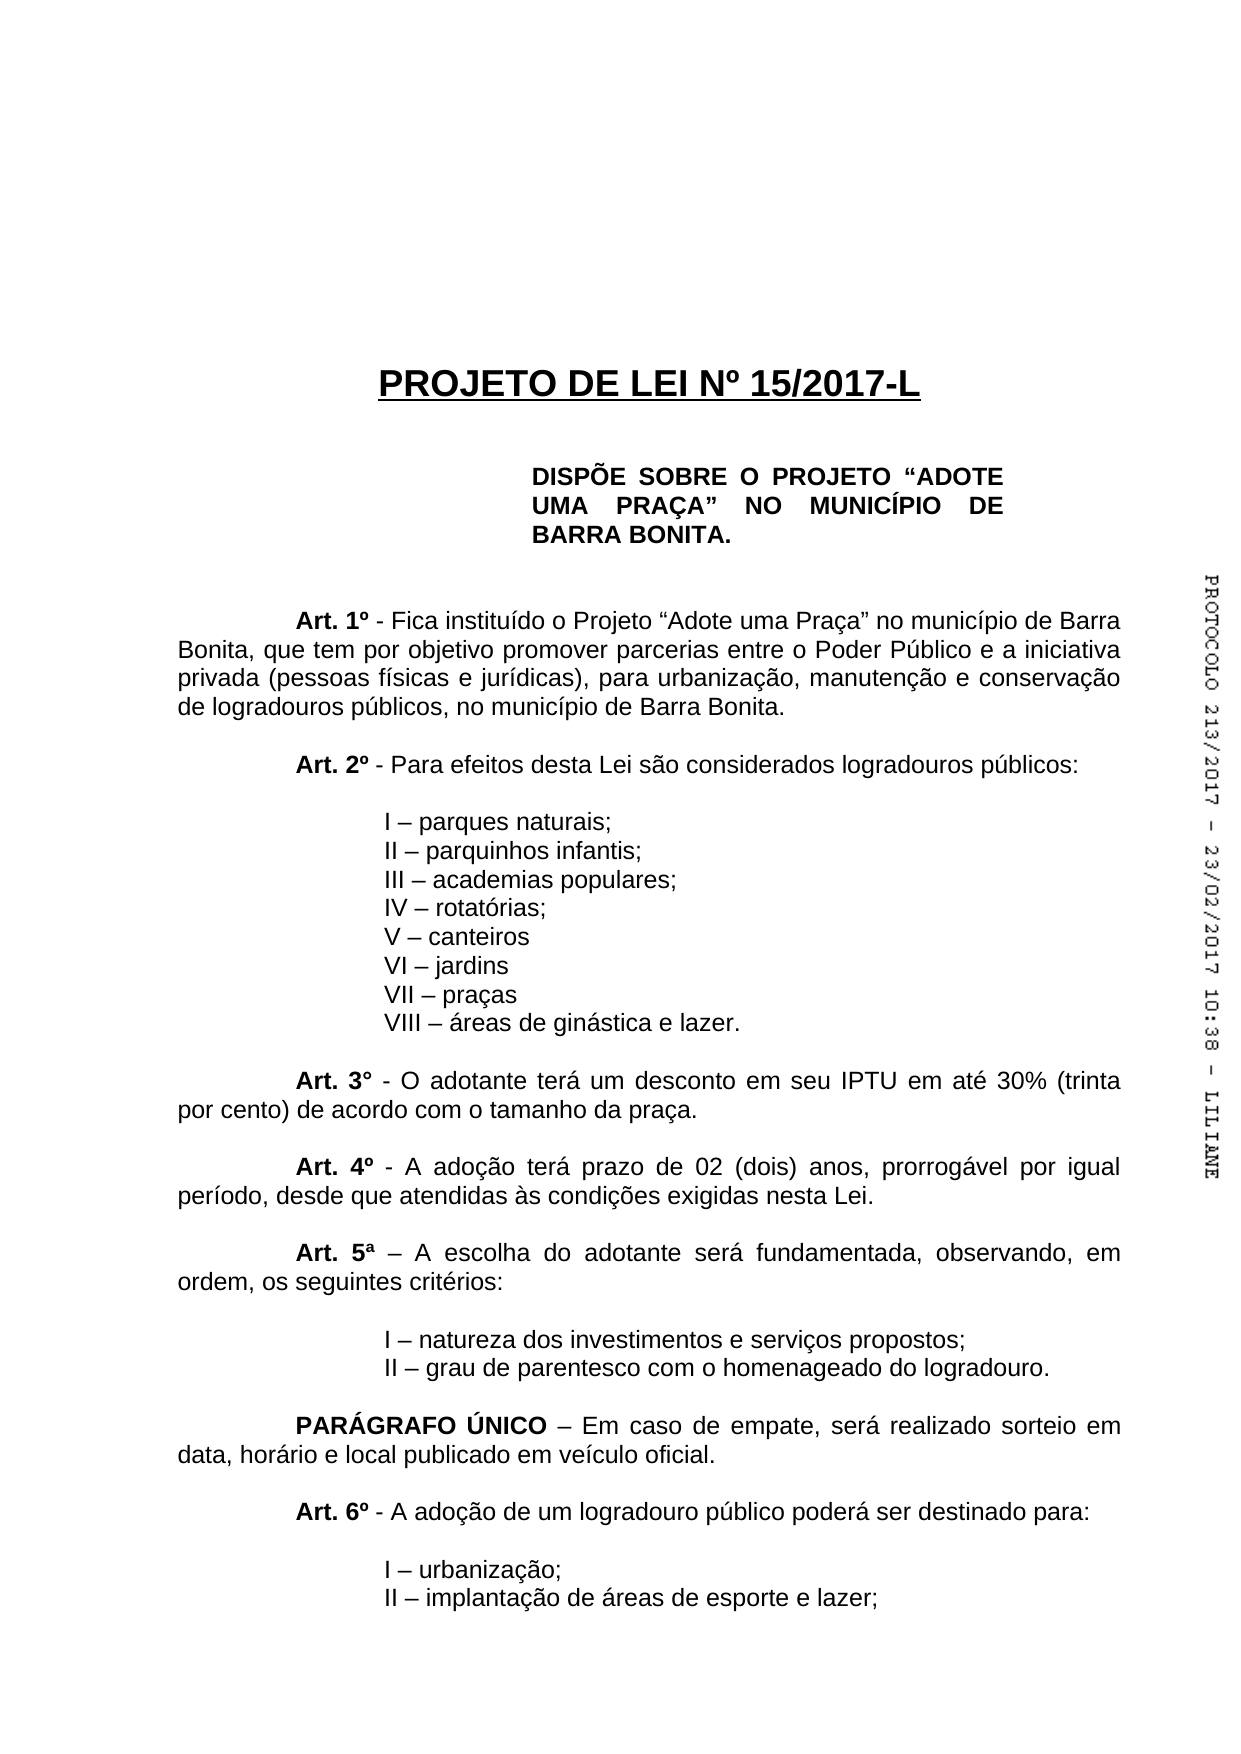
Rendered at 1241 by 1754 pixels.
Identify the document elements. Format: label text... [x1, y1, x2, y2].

text Art. 6º - A adoção de um logradouro público poderá ser destinado para: [177, 1497, 1122, 1526]
text VII – praças [177, 979, 1122, 1008]
picture [1177, 571, 1241, 1183]
text I – urbanização; [177, 1554, 1122, 1583]
text Art. 4º - A adoção terá prazo de 02 (dois) anos, prorrogável por igual período, desde que atendidas às condições exigidas nesta Lei. [177, 1152, 1122, 1209]
text PARÁGRAFO ÚNICO – Em caso de empate, será realizado sorteio em data, horário e local publicado em veículo oficial. [177, 1411, 1122, 1468]
text II – parquinhos infantis; [177, 836, 1122, 864]
text Art. 2º - Para efeitos desta Lei são considerados logradouros públicos: [177, 749, 1122, 778]
text DISPÕE SOBRE O PROJETO “ADOTE UMA PRAÇA” NO MUNICÍPIO DE BARRA BONITA. [532, 462, 1004, 548]
text Art. 5ª – A escolha do adotante será fundamentada, observando, em ordem, os seguintes critérios: [177, 1238, 1122, 1296]
text I – natureza dos investimentos e serviços propostos; [177, 1324, 1122, 1353]
text II – grau de parentesco com o homenageado do logradouro. [177, 1353, 1122, 1382]
text VIII – áreas de ginástica e lazer. [177, 1008, 1122, 1037]
text II – implantação de áreas de esporte e lazer; [177, 1583, 1122, 1612]
text Art. 1º - Fica instituído o Projeto “Adote uma Praça” no município de Barra Bonita, que tem por objetivo promover parcerias entre o Poder Público e a iniciativa privada (pessoas físicas e jurídicas), para urbanização, manutenção e conservação de logradouros públicos, no município de Barra Bonita. [177, 606, 1122, 721]
text III – academias populares; [177, 864, 1122, 893]
text PROJETO DE LEI Nº 15/2017-L [177, 361, 1122, 404]
text Art. 3° - O adotante terá um desconto em seu IPTU em até 30% (trinta por cento) de acordo com o tamanho da praça. [177, 1066, 1122, 1123]
text VI – jardins [177, 951, 1122, 979]
text I – parques naturais; [177, 807, 1122, 836]
text V – canteiros [177, 922, 1122, 951]
text IV – rotatórias; [177, 893, 1122, 922]
